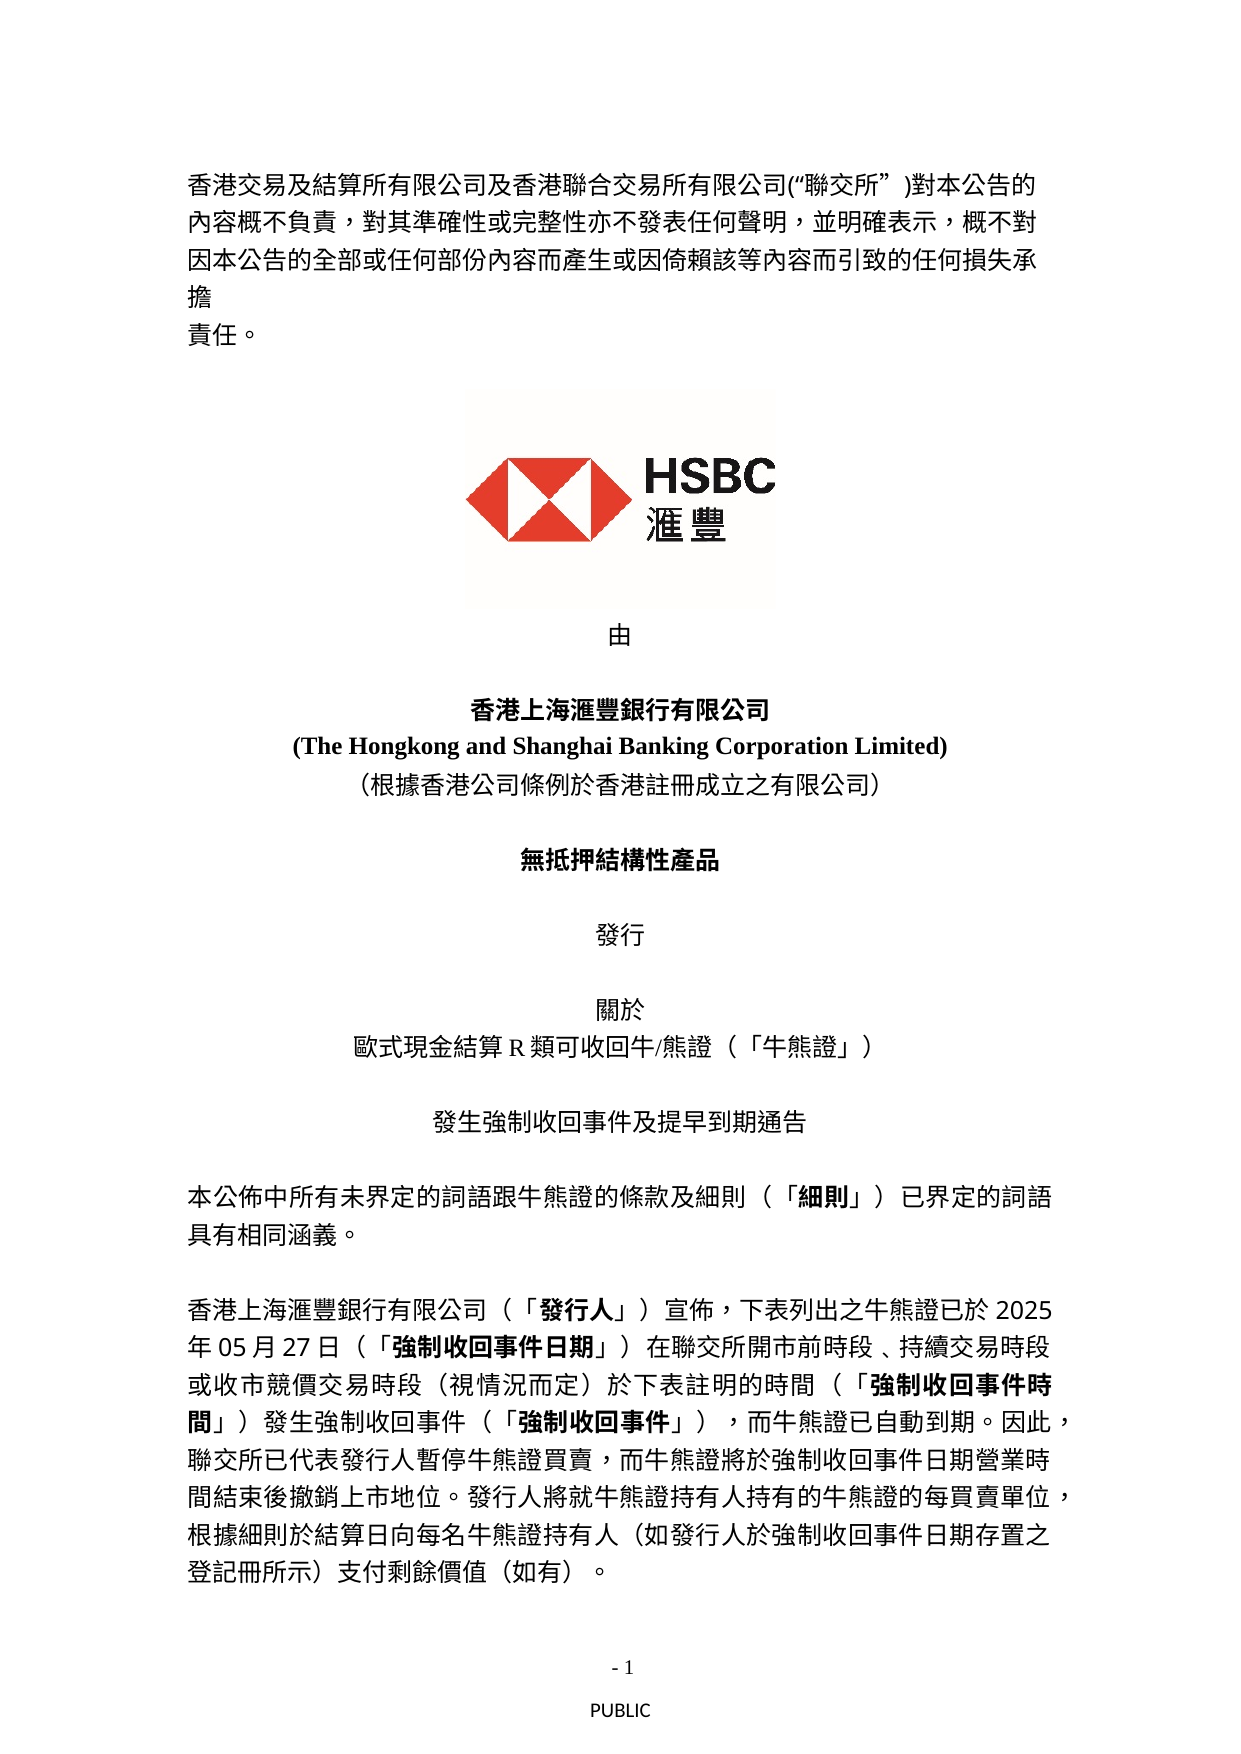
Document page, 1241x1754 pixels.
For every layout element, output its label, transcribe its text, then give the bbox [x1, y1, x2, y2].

text 責任。 [187, 314, 1053, 352]
picture [464, 389, 776, 609]
text 發行 [187, 914, 1053, 952]
text 無抵押結構性產品 [187, 839, 1053, 877]
text (The Hongkong and Shanghai Banking Corporation Limited) [187, 727, 1053, 764]
text 發生強制收回事件及提早到期通告 [187, 1102, 1053, 1139]
text 由 [187, 614, 1053, 652]
text 香港上海滙豐銀行有限公司 [187, 689, 1053, 727]
text 香港交易及結算所有限公司及香港聯合交易所有限公司(“聯交所”)對本公告的內容概不負責，對其準確性或完整性亦不發表任何聲明，並明確表示，概不對因本公告的全部或任何部份內容而產生或因倚賴該等內容而引致的任何損失承擔 [187, 164, 1053, 314]
text （根據香港公司條例於香港註冊成立之有限公司） [187, 764, 1053, 802]
text 本公佈中所有未界定的詞語跟牛熊證的條款及細則（「細則」）已界定的詞語具有相同涵義。 [187, 1177, 1053, 1252]
text 關於 [187, 989, 1053, 1027]
text 歐式現金結算R類可收回牛/熊證（「牛熊證」） [187, 1027, 1053, 1064]
text 香港上海滙豐銀行有限公司（「發行人」）宣佈，下表列出之牛熊證已於2025年05月27日（「強制收回事件日期」）在聯交所開市前時段﹑持續交易時段或收市競價交易時段（視情況而定）於下表註明的時間（「強制收回事件時間」）發生強制收回事件（「強制收回事件」），而牛熊證已自動到期。因此，聯交所已代表發行人暫停牛熊證買賣，而牛熊證將於強制收回事件日期營業時間結束後撤銷上市地位。發行人將就牛熊證持有人持有的牛熊證的每買賣單位，根據細則於結算日向每名牛熊證持有人（如發行人於強制收回事件日期存置之登記冊所示）支付剩餘價值（如有）。 [187, 1289, 1053, 1589]
